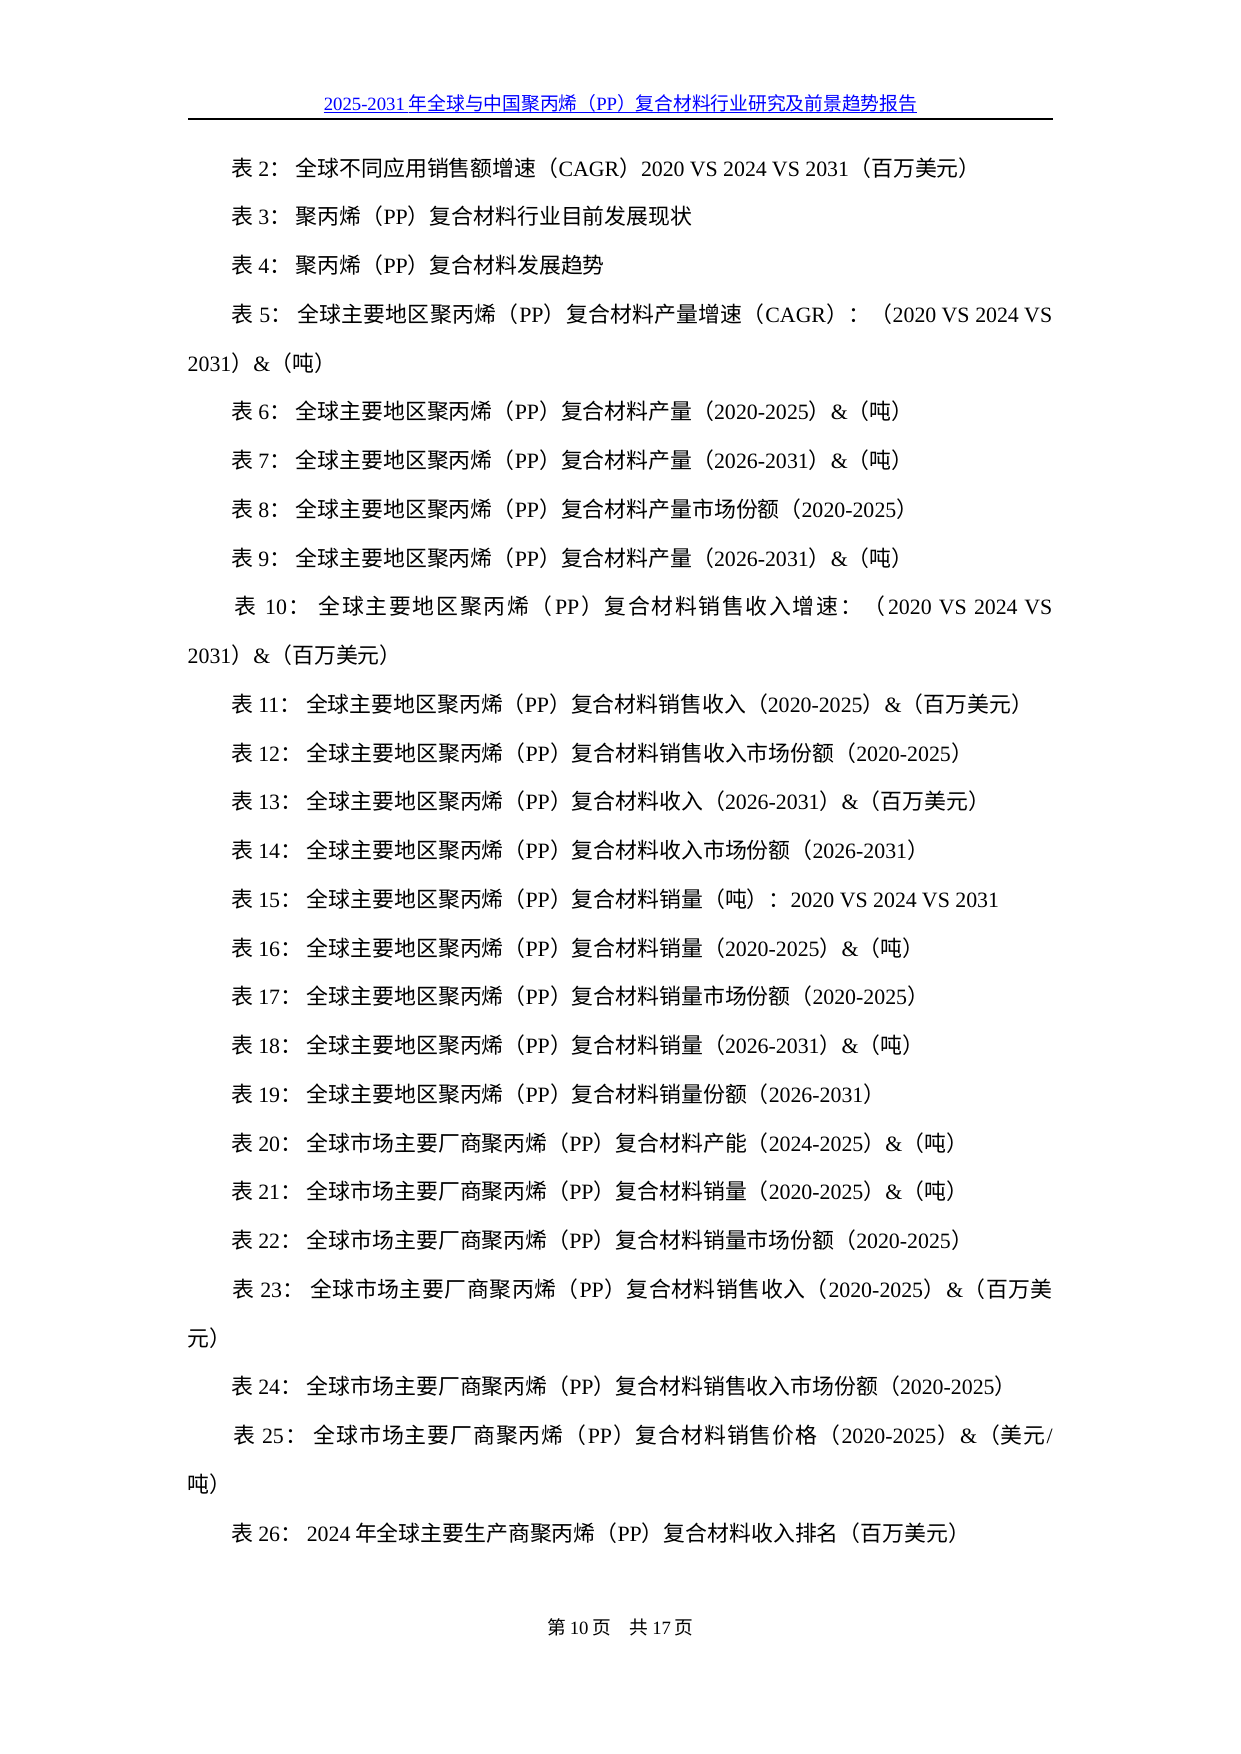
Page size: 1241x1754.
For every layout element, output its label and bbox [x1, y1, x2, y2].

text [187, 150, 1053, 1548]
